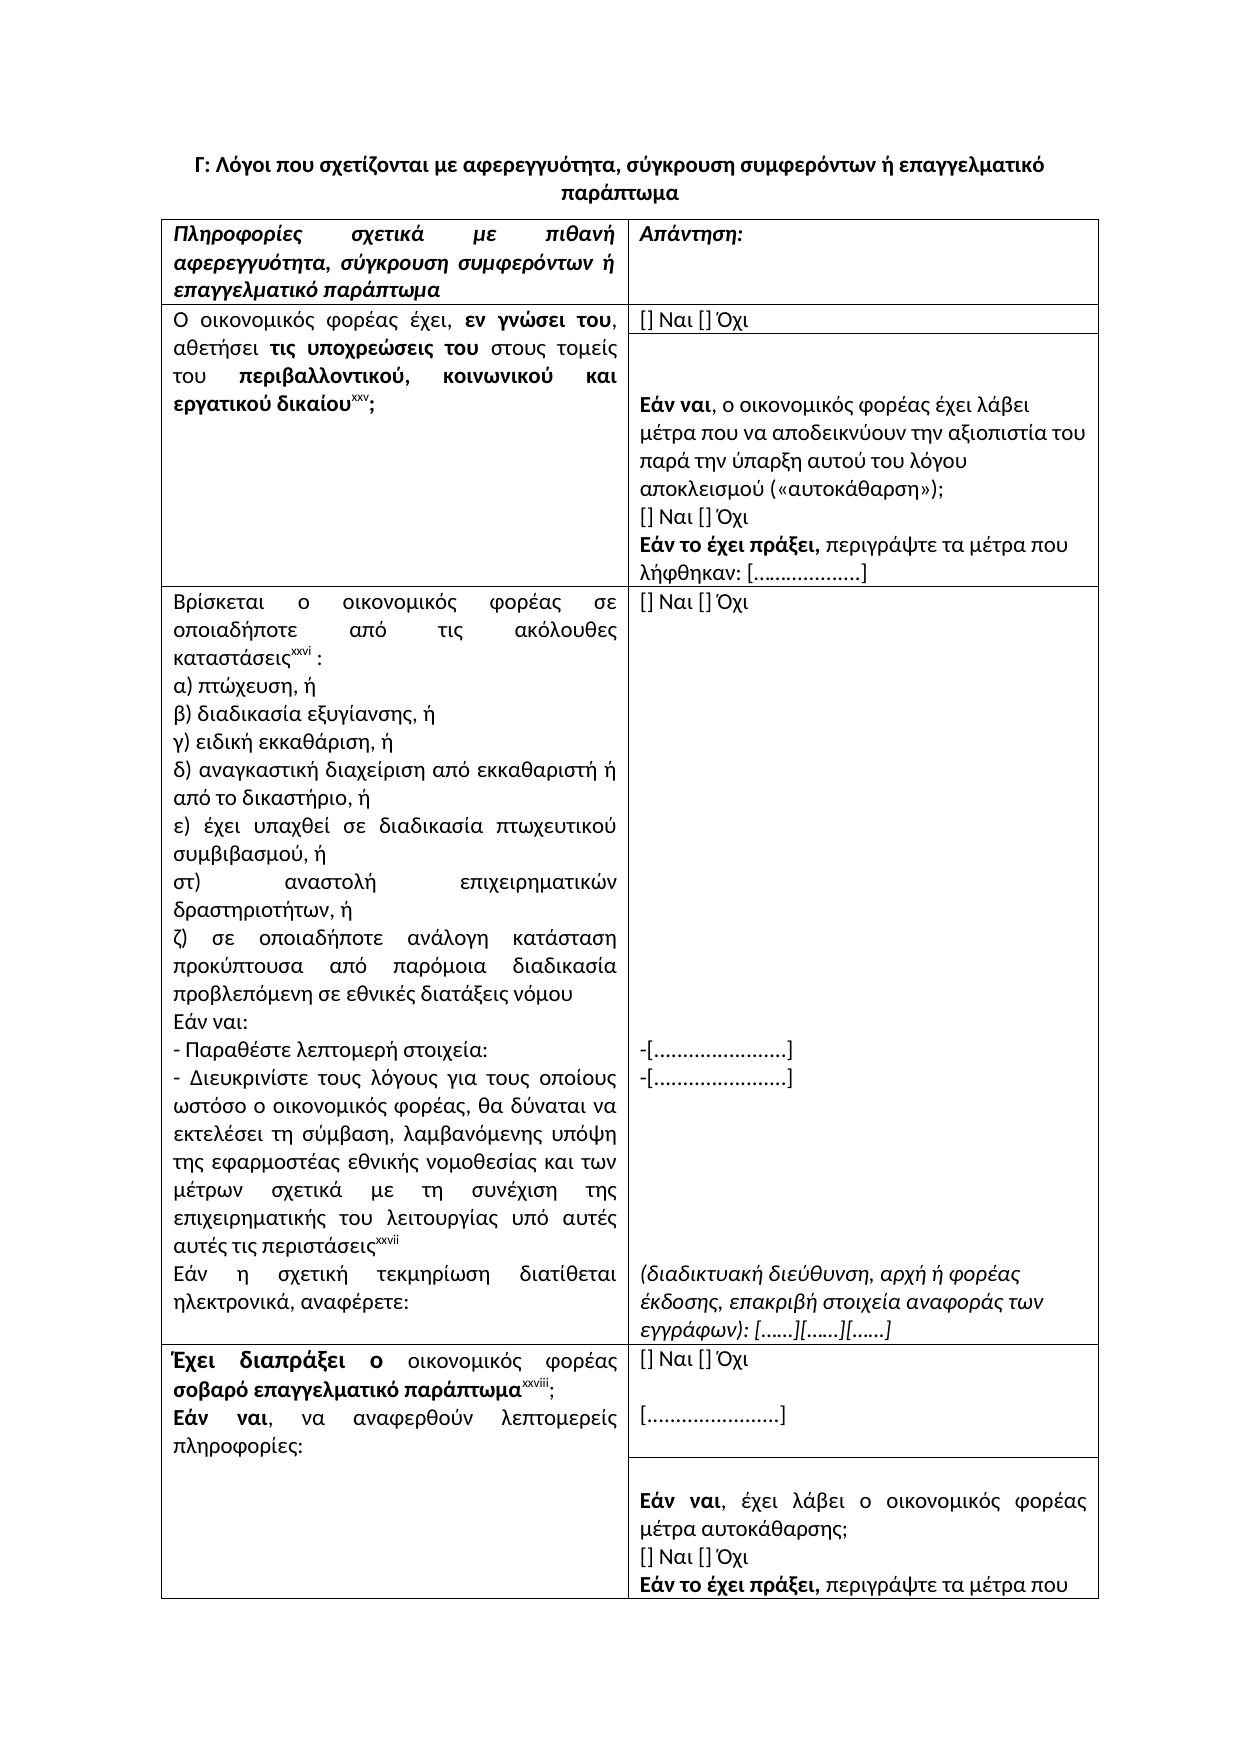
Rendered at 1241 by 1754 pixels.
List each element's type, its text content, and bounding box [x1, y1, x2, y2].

table_cell Έχει διαπράξει ο οικονομικός φορέας σοβαρό επαγγελματικό παράπτωμα; Εάν ναι, να αναφερθούν λεπτομερείς πληροφορίες: [162, 1345, 628, 1598]
text Γ: Λόγοι που σχετίζονται με αφερεγγυότητα, σύγκρουση συμφερόντων ή επαγγελματικό παράπτωμα [150, 150, 1090, 206]
table_cell Βρίσκεται ο οικονομικός φορέας σε οποιαδήποτε από τις ακόλουθες καταστάσεις : α) πτώχευση, ή β) διαδικασία εξυγίανσης, ή γ) ειδική εκκαθάριση, ή δ) αναγκαστική διαχείριση από εκκαθαριστή ή από το δικαστήριο, ή ε) έχει υπαχθεί σε διαδικασία πτωχευτικού συμβιβασμού, ή στ) αναστολή επιχειρηματικών δραστηριοτήτων, ή ζ) σε οποιαδήποτε ανάλογη κατάσταση προκύπτουσα από παρόμοια διαδικασία προβλεπόμενη σε εθνικές διατάξεις νόμου Εάν ναι: - Παραθέστε λεπτομερή στοιχεία: - Διευκρινίστε τους λόγους για τους οποίους ωστόσο ο οικονομικός φορέας, θα δύναται να εκτελέσει τη σύμβαση, λαμβανόμενης υπόψη της εφαρμοστέας εθνικής νομοθεσίας και των μέτρων σχετικά με τη συνέχιση της επιχειρηματικής του λειτουργίας υπό αυτές αυτές τις περιστάσεις Εάν η σχετική τεκμηρίωση διατίθεται ηλεκτρονικά, αναφέρετε: [162, 587, 628, 1343]
table_header Πληροφορίες σχετικά με πιθανή αφερεγγυότητα, σύγκρουση συμφερόντων ή επαγγελματικό παράπτωμα [162, 220, 628, 304]
table_cell [] Ναι [] Όχι [.......................] [629, 1345, 1098, 1457]
table_header Απάντηση: [629, 220, 1098, 304]
table_cell Ο οικονομικός φορέας έχει, εν γνώσει του, αθετήσει τις υποχρεώσεις του στους τομείς του περιβαλλοντικού, κοινωνικού και εργατικού δικαίου; [162, 305, 628, 586]
table_cell [] Ναι [] Όχι -[.......................] -[.......................] (διαδικτυακή διεύθυνση, αρχή ή φορέας έκδοσης, επακριβή στοιχεία αναφοράς των εγγράφων): [……][……][……] [629, 587, 1098, 1343]
table_cell [] Ναι [] Όχι [629, 305, 1098, 333]
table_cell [629, 1458, 1098, 1598]
table_cell Εάν ναι, ο οικονομικός φορέας έχει λάβει μέτρα που να αποδεικνύουν την αξιοπιστία του παρά την ύπαρξη αυτού του λόγου αποκλεισμού («αυτοκάθαρση»); [] Ναι [] Όχι Εάν το έχει πράξει, περιγράψτε τα μέτρα που λήφθηκαν: […….............] [629, 334, 1098, 586]
